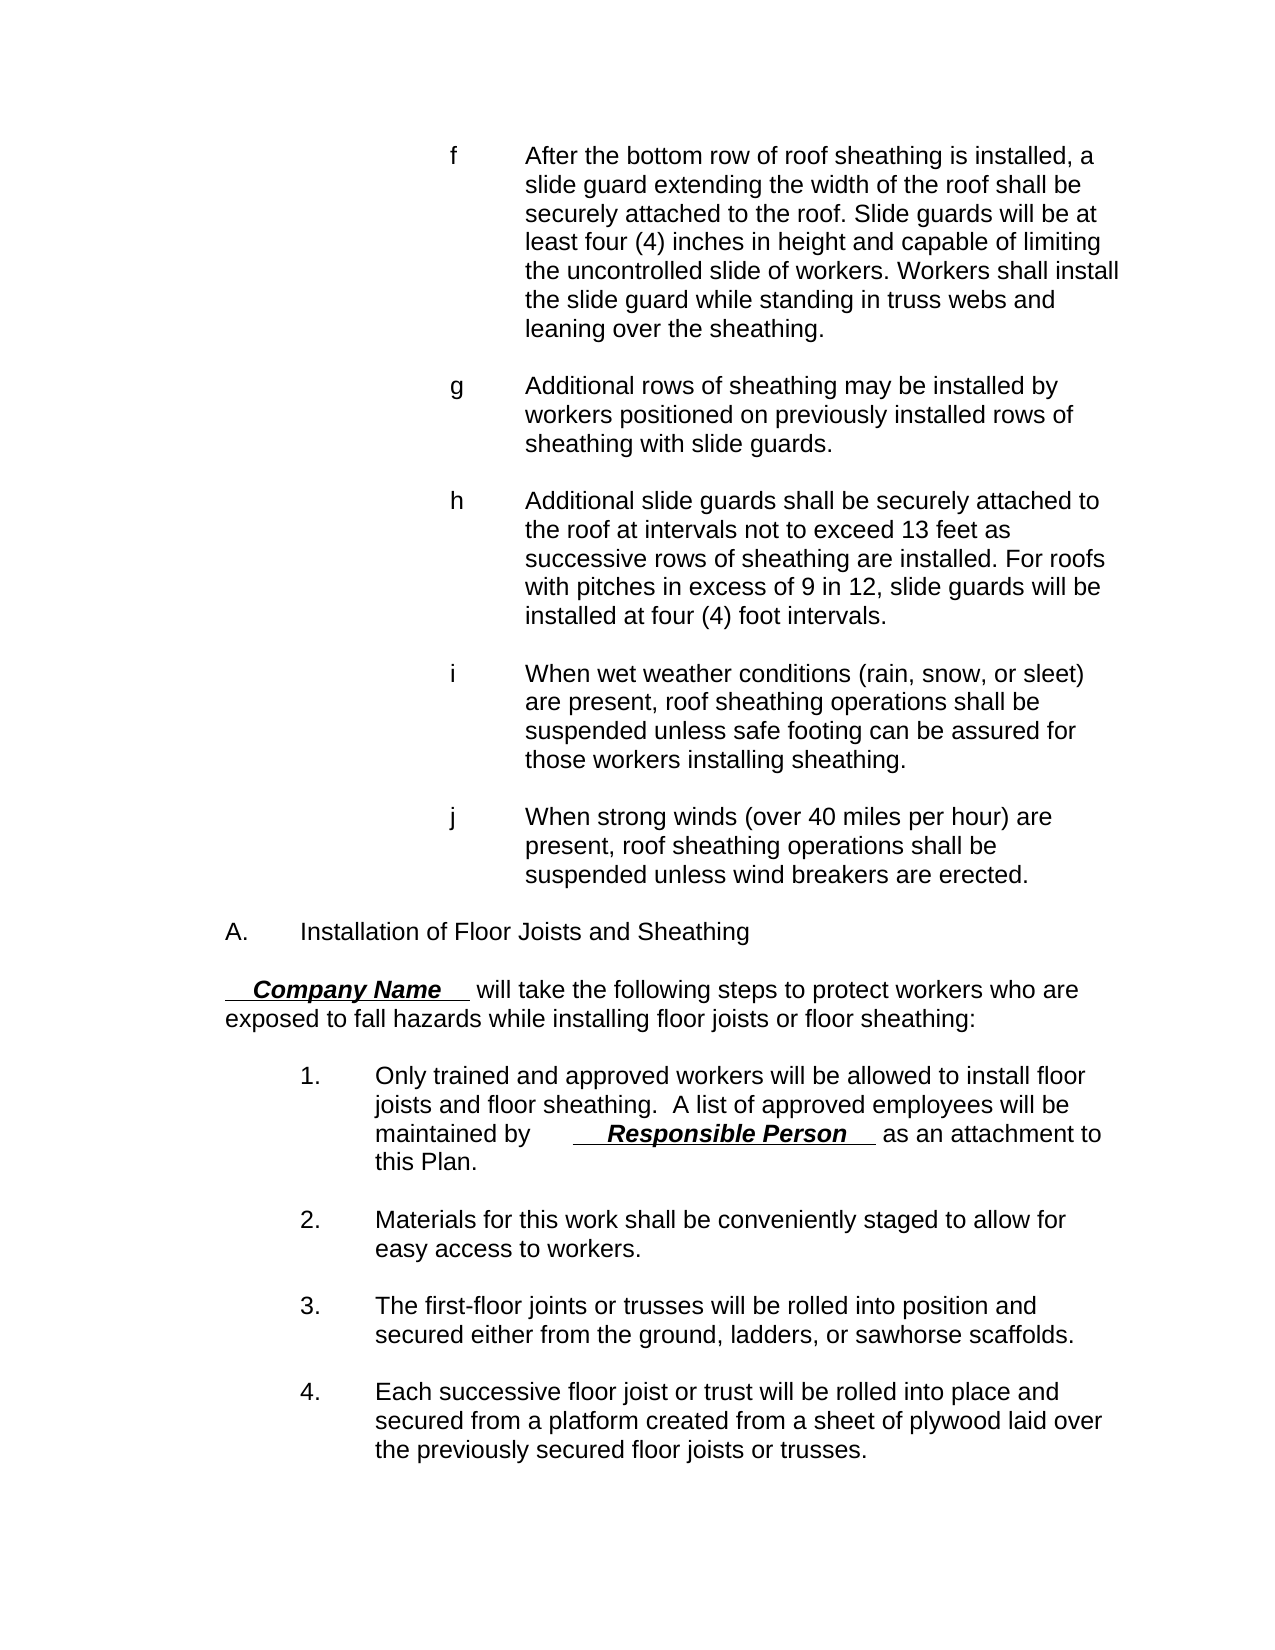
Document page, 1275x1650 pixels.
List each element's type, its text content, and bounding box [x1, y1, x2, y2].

list When wet weather conditions (rain, snow, or sleet) are present, roof sheathing operations shall be suspended unless safe footing can be assured for those workers installing sheathing. [450, 658, 1125, 773]
list Each successive floor joist or trust will be rolled into place and secured from a platform created from a sheet of plywood laid over the previously secured floor joists or trusses. [300, 1377, 1125, 1463]
list Only trained and approved workers will be allowed to install floor joists and floor sheathing. A list of approved employees will be maintained by Responsible Person as an attachment to this Plan. [300, 1061, 1125, 1176]
list Materials for this work shall be conveniently staged to allow for easy access to workers. [300, 1205, 1125, 1262]
text Company Name will take the following steps to protect workers who are exposed to fall hazards while installing floor joists or floor sheathing: [225, 975, 1125, 1032]
list Additional rows of sheathing may be installed by workers positioned on previously installed rows of sheathing with slide guards. [450, 371, 1125, 457]
list When strong winds (over 40 miles per hour) are present, roof sheathing operations shall be suspended unless wind breakers are erected. [450, 802, 1125, 888]
text A. Installation of Floor Joists and Sheathing [225, 917, 1125, 946]
list Additional slide guards shall be securely attached to the roof at intervals not to exceed 13 feet as successive rows of sheathing are installed. For roofs with pitches in excess of 9 in 12, slide guards will be installed at four (4) foot intervals. [450, 486, 1125, 630]
list The first-floor joints or trusses will be rolled into position and secured either from the ground, ladders, or sawhorse scaffolds. [300, 1291, 1125, 1348]
list After the bottom row of roof sheathing is installed, a slide guard extending the width of the roof shall be securely attached to the roof. Slide guards will be at least four (4) inches in height and capable of limiting the uncontrolled slide of workers. Workers shall install the slide guard while standing in truss webs and leaning over the sheathing. [450, 141, 1125, 342]
